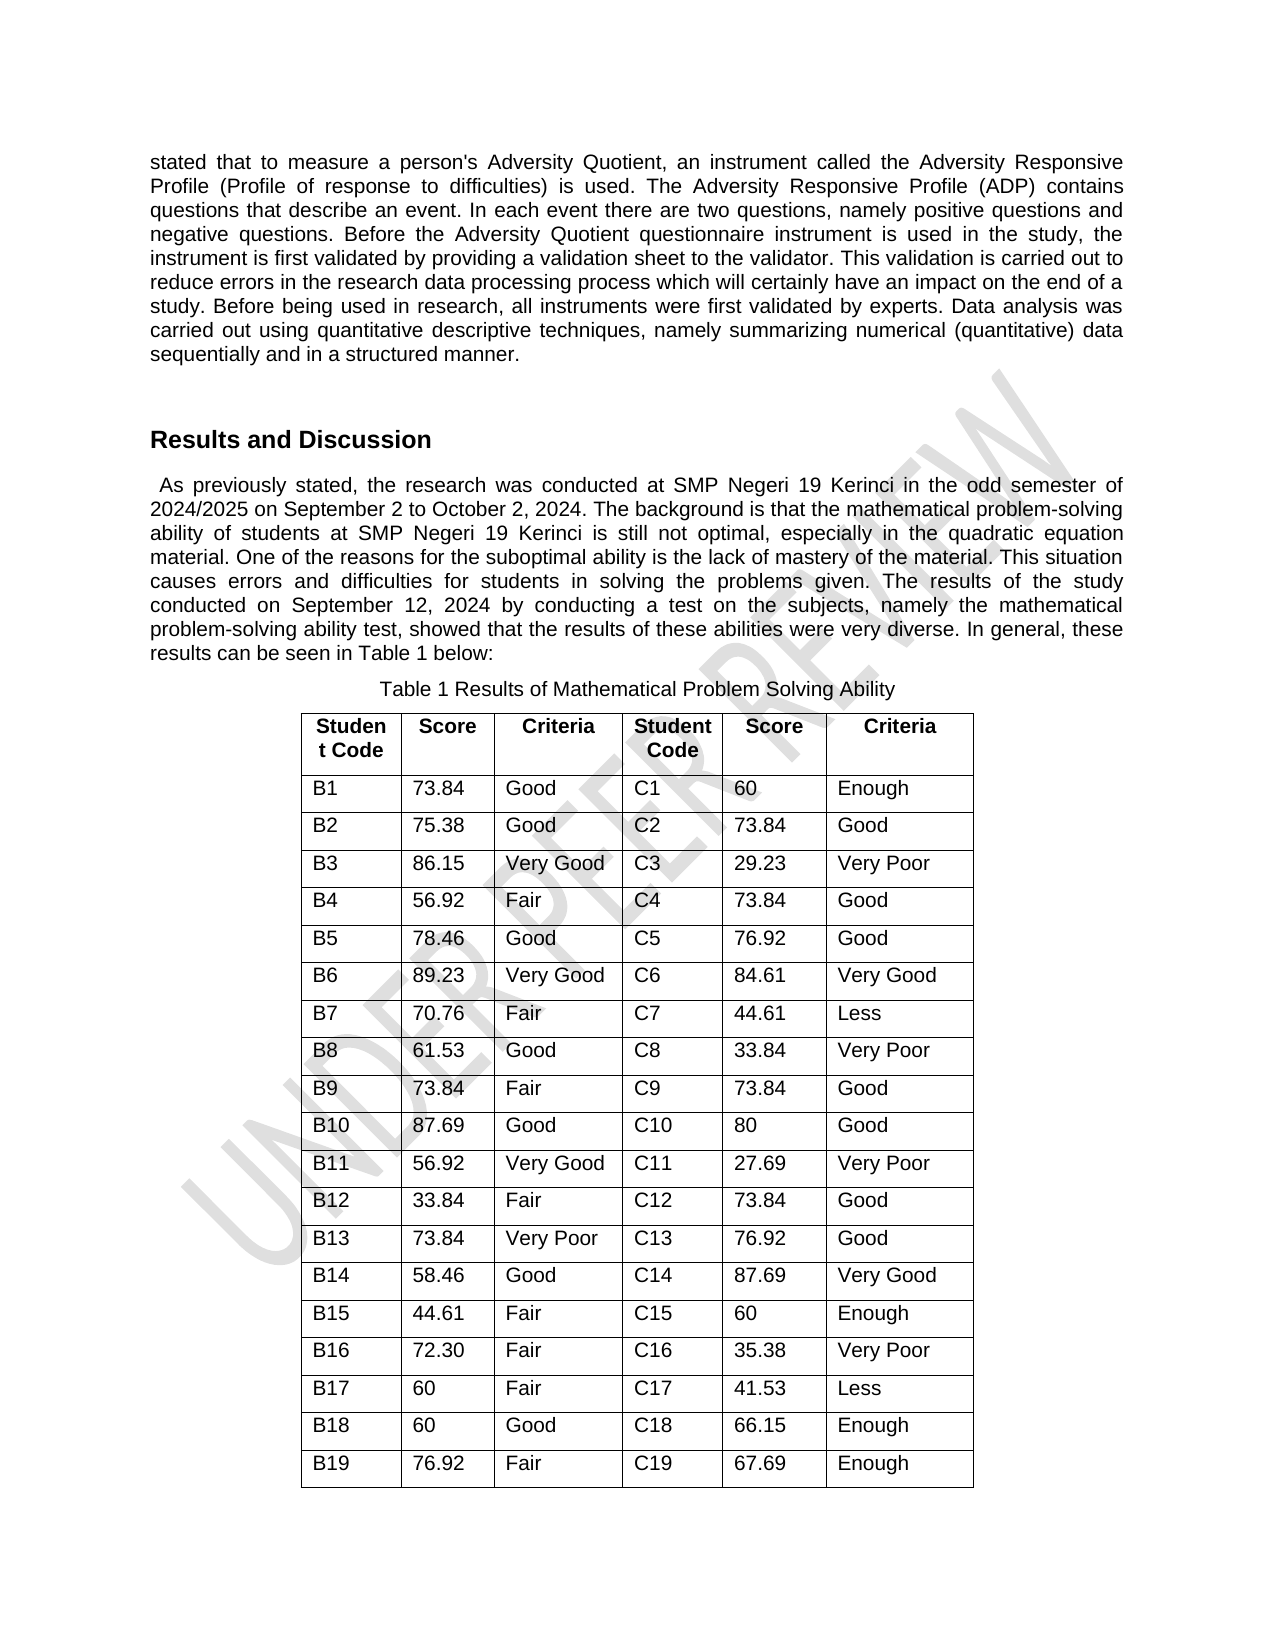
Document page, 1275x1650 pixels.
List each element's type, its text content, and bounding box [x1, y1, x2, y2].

table_cell B9 [302, 1076, 401, 1112]
table_cell Good [827, 888, 973, 925]
table_cell C15 [623, 1301, 722, 1337]
table_cell Good [495, 1113, 622, 1150]
table_cell 67.69 [723, 1451, 826, 1487]
table_cell 58.46 [402, 1263, 494, 1300]
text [150, 150, 1125, 366]
table_cell Very Good [827, 1263, 973, 1300]
table_cell C9 [623, 1076, 722, 1112]
table_cell Good [495, 776, 622, 812]
table_cell B2 [302, 813, 401, 850]
table_cell Fair [495, 1376, 622, 1412]
table_cell Very Poor [827, 1151, 973, 1187]
table_cell 44.61 [723, 1001, 826, 1037]
text Table 1 Results of Mathematical Problem Solving Ability [150, 677, 1125, 701]
table_header Criteria [495, 714, 622, 775]
table_cell B11 [302, 1151, 401, 1187]
table_cell Good [827, 1188, 973, 1225]
table_header Student Code [302, 714, 401, 775]
table_cell Good [495, 1263, 622, 1300]
table_cell Very Poor [827, 1338, 973, 1375]
table_cell C1 [623, 776, 722, 812]
table_cell 33.84 [402, 1188, 494, 1225]
table_cell B8 [302, 1038, 401, 1075]
table_cell Very Poor [827, 1038, 973, 1075]
table_cell 41.53 [723, 1376, 826, 1412]
table_cell 73.84 [723, 1076, 826, 1112]
table_cell C17 [623, 1376, 722, 1412]
table_cell C11 [623, 1151, 722, 1187]
table_cell 87.69 [402, 1113, 494, 1150]
table_cell C4 [623, 888, 722, 925]
table_header Student Code [623, 714, 722, 775]
table_cell B5 [302, 926, 401, 962]
table_cell 76.92 [723, 926, 826, 962]
table_cell C6 [623, 963, 722, 1000]
table_cell B12 [302, 1188, 401, 1225]
table_cell 87.69 [723, 1263, 826, 1300]
table_cell 80 [723, 1113, 826, 1150]
table_cell B4 [302, 888, 401, 925]
table_cell 86.15 [402, 851, 494, 887]
table_cell B7 [302, 1001, 401, 1037]
table_cell B14 [302, 1263, 401, 1300]
table_cell 60 [723, 1301, 826, 1337]
table_cell Good [827, 1226, 973, 1262]
table_cell Very Good [495, 963, 622, 1000]
table_header Score [402, 714, 494, 775]
table_cell 73.84 [402, 1226, 494, 1262]
table_header Score [723, 714, 826, 775]
table_cell 73.84 [723, 813, 826, 850]
table_cell Enough [827, 1451, 973, 1487]
table_cell B15 [302, 1301, 401, 1337]
table_cell C7 [623, 1001, 722, 1037]
table_cell Very Poor [827, 851, 973, 887]
table_cell Fair [495, 1188, 622, 1225]
table_cell Good [827, 1076, 973, 1112]
table_cell C8 [623, 1038, 722, 1075]
table_cell 76.92 [723, 1226, 826, 1262]
table_cell Good [495, 813, 622, 850]
table_cell Enough [827, 1301, 973, 1337]
table_cell Less [827, 1376, 973, 1412]
table_cell B10 [302, 1113, 401, 1150]
table_cell Fair [495, 888, 622, 925]
table_cell 66.15 [723, 1413, 826, 1450]
table_cell C3 [623, 851, 722, 887]
table_cell 60 [402, 1376, 494, 1412]
table_cell C19 [623, 1451, 722, 1487]
table_cell 60 [723, 776, 826, 812]
table_cell 29.23 [723, 851, 826, 887]
table_cell B1 [302, 776, 401, 812]
table_cell C5 [623, 926, 722, 962]
table_cell B3 [302, 851, 401, 887]
table_cell C16 [623, 1338, 722, 1375]
table_cell 73.84 [402, 776, 494, 812]
table_cell 75.38 [402, 813, 494, 850]
table_cell Less [827, 1001, 973, 1037]
text As previously stated, the research was conducted at SMP Negeri 19 Kerinci in the odd semester of 2024/2025 on September 2 to October 2, 2024. The background is that the mathematical problem-solving ability of students at SMP Negeri 19 Kerinci is still not optimal, especially in the quadratic equation material. One of the reasons for the suboptimal ability is the lack of mastery of the material. This situation causes errors and difficulties for students in solving the problems given. The results of the study conducted on September 12, 2024 by conducting a test on the subjects, namely the mathematical problem-solving ability test, showed that the results of these abilities were very diverse. In general, these results can be seen in Table 1 below: [150, 473, 1125, 664]
table_cell Fair [495, 1451, 622, 1487]
table_cell Enough [827, 776, 973, 812]
table_cell 60 [402, 1413, 494, 1450]
table_cell Good [827, 813, 973, 850]
table_cell B17 [302, 1376, 401, 1412]
table_cell Very Poor [495, 1226, 622, 1262]
table_cell 56.92 [402, 888, 494, 925]
table_cell Good [495, 926, 622, 962]
table_cell Fair [495, 1001, 622, 1037]
table_cell B13 [302, 1226, 401, 1262]
table_cell 89.23 [402, 963, 494, 1000]
table_cell Fair [495, 1301, 622, 1337]
table_cell C18 [623, 1413, 722, 1450]
table_cell 27.69 [723, 1151, 826, 1187]
table_cell 76.92 [402, 1451, 494, 1487]
table_cell Enough [827, 1413, 973, 1450]
table_cell Good [827, 1113, 973, 1150]
table_cell C12 [623, 1188, 722, 1225]
table_cell Good [495, 1413, 622, 1450]
table_cell 61.53 [402, 1038, 494, 1075]
table_cell 73.84 [402, 1076, 494, 1112]
table_cell C10 [623, 1113, 722, 1150]
table_cell Very Good [495, 851, 622, 887]
table_cell 56.92 [402, 1151, 494, 1187]
table_header Criteria [827, 714, 973, 775]
table_cell C14 [623, 1263, 722, 1300]
table_cell Very Good [495, 1151, 622, 1187]
table_cell C13 [623, 1226, 722, 1262]
table_cell 33.84 [723, 1038, 826, 1075]
table_cell 44.61 [402, 1301, 494, 1337]
table_cell 35.38 [723, 1338, 826, 1375]
table_cell Fair [495, 1338, 622, 1375]
table_cell 73.84 [723, 1188, 826, 1225]
table_cell B6 [302, 963, 401, 1000]
text Results and Discussion [150, 425, 1125, 454]
table_cell Very Good [827, 963, 973, 1000]
table_cell 78.46 [402, 926, 494, 962]
table_cell 84.61 [723, 963, 826, 1000]
table_cell Fair [495, 1076, 622, 1112]
table_cell 70.76 [402, 1001, 494, 1037]
table_cell B19 [302, 1451, 401, 1487]
table_cell 72.30 [402, 1338, 494, 1375]
table_cell B16 [302, 1338, 401, 1375]
table_cell Good [495, 1038, 622, 1075]
table_cell B18 [302, 1413, 401, 1450]
table_cell 73.84 [723, 888, 826, 925]
table_cell Good [827, 926, 973, 962]
table_cell C2 [623, 813, 722, 850]
